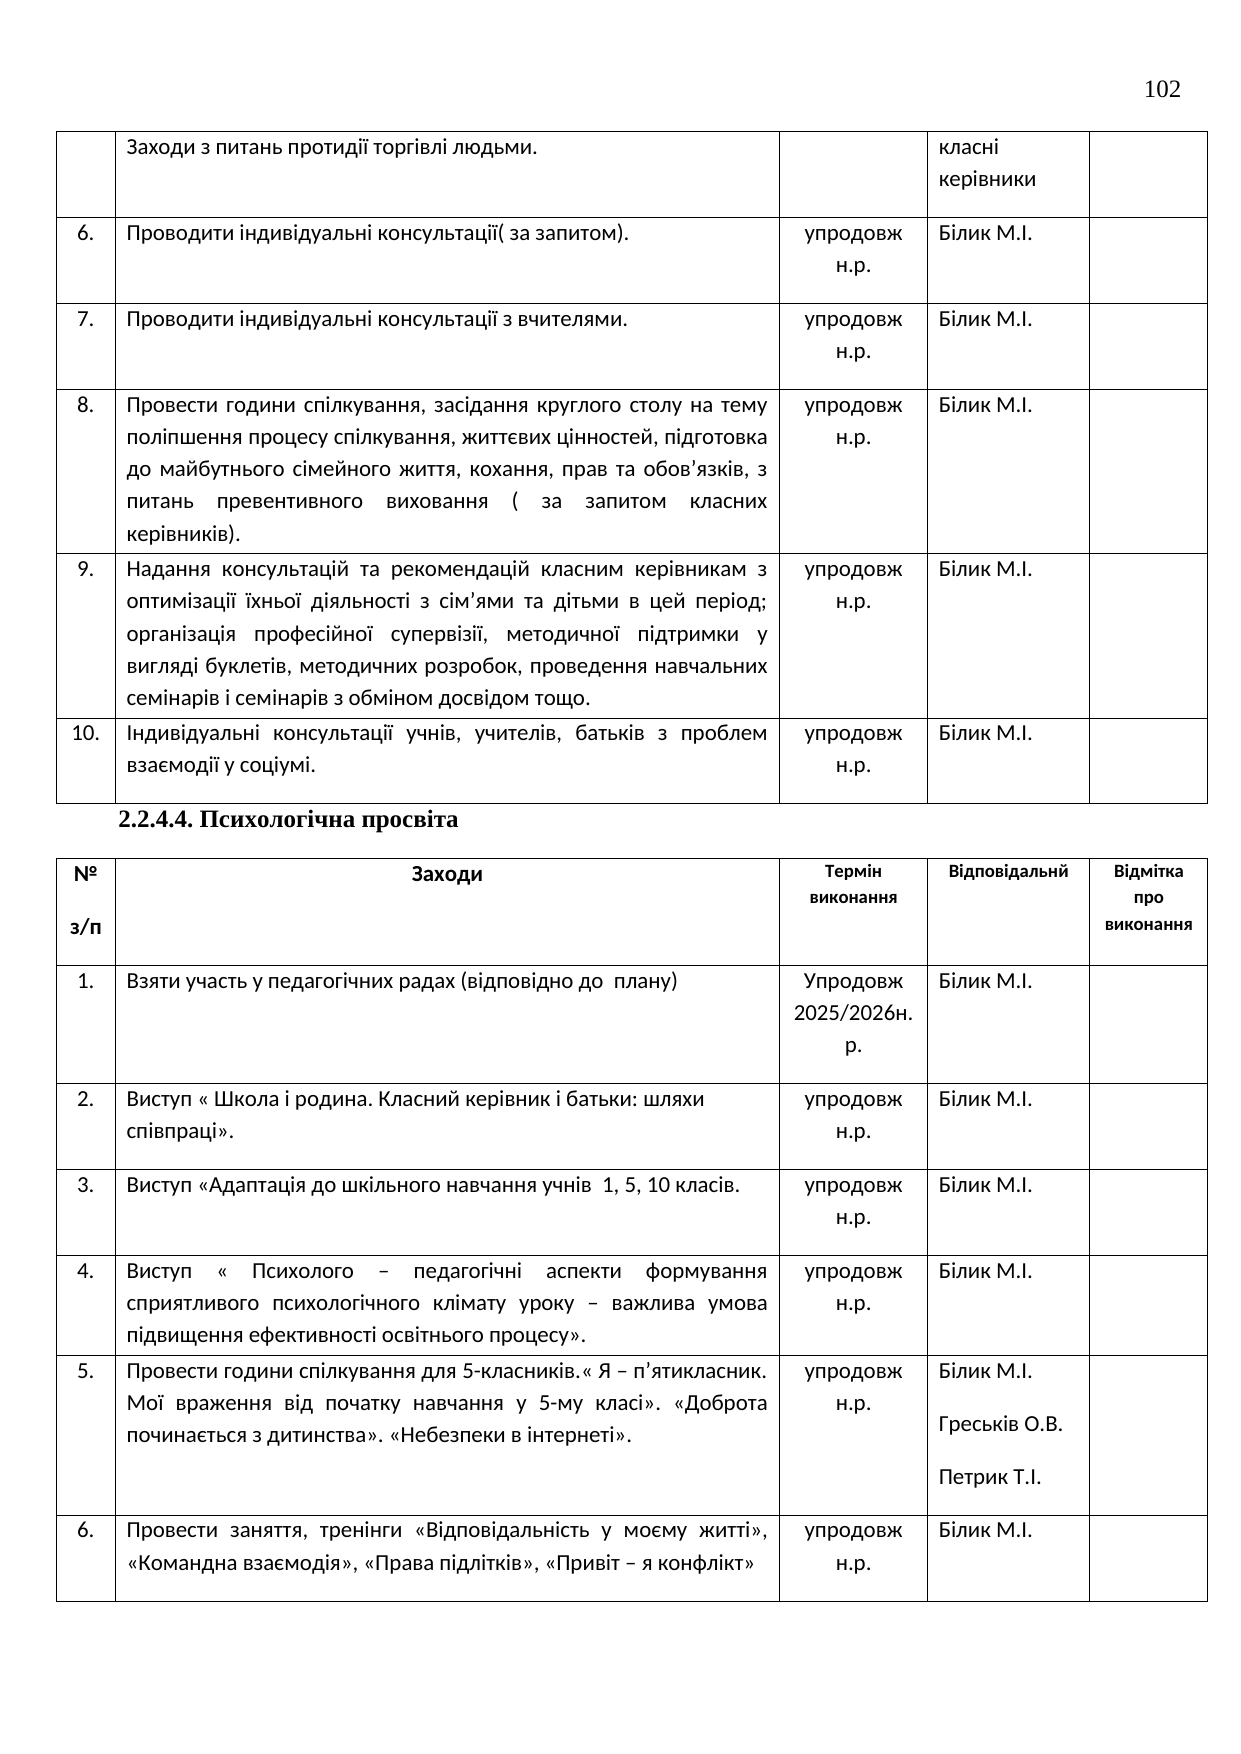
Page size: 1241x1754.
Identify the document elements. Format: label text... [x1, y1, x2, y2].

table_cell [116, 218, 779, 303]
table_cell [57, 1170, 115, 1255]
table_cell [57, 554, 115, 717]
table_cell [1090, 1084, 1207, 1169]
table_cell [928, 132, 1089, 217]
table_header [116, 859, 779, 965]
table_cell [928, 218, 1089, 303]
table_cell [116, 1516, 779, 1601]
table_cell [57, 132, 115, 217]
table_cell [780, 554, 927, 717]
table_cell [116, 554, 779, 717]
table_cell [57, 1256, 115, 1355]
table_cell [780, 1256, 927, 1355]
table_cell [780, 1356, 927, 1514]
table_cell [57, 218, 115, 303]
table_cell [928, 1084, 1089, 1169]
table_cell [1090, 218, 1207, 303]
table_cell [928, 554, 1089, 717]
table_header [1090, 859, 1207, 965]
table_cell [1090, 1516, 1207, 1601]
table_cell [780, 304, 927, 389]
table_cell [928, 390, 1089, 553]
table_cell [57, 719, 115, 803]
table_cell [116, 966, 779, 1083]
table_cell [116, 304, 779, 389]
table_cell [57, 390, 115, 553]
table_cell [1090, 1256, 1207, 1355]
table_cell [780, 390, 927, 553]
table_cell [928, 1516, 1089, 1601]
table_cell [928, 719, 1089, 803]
text 2.2.4.4. Психологічна просвіта [118, 804, 1181, 833]
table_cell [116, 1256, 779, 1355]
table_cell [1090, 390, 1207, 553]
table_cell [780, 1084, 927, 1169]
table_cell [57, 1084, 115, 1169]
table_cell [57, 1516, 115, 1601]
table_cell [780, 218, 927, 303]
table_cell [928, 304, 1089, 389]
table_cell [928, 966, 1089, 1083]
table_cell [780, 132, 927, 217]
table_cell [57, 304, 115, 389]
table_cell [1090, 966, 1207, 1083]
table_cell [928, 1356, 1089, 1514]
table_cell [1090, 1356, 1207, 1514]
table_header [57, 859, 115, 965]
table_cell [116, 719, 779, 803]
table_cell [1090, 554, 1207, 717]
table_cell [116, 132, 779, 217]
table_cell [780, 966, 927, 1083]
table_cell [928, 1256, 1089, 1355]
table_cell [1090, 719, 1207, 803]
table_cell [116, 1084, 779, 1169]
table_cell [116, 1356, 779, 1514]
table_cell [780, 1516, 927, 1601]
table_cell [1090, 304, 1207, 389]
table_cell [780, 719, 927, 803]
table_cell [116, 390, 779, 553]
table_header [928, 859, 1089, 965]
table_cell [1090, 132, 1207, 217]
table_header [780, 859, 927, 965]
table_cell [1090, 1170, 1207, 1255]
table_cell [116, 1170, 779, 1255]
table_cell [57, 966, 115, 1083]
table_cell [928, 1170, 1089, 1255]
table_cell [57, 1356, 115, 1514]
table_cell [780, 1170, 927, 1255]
